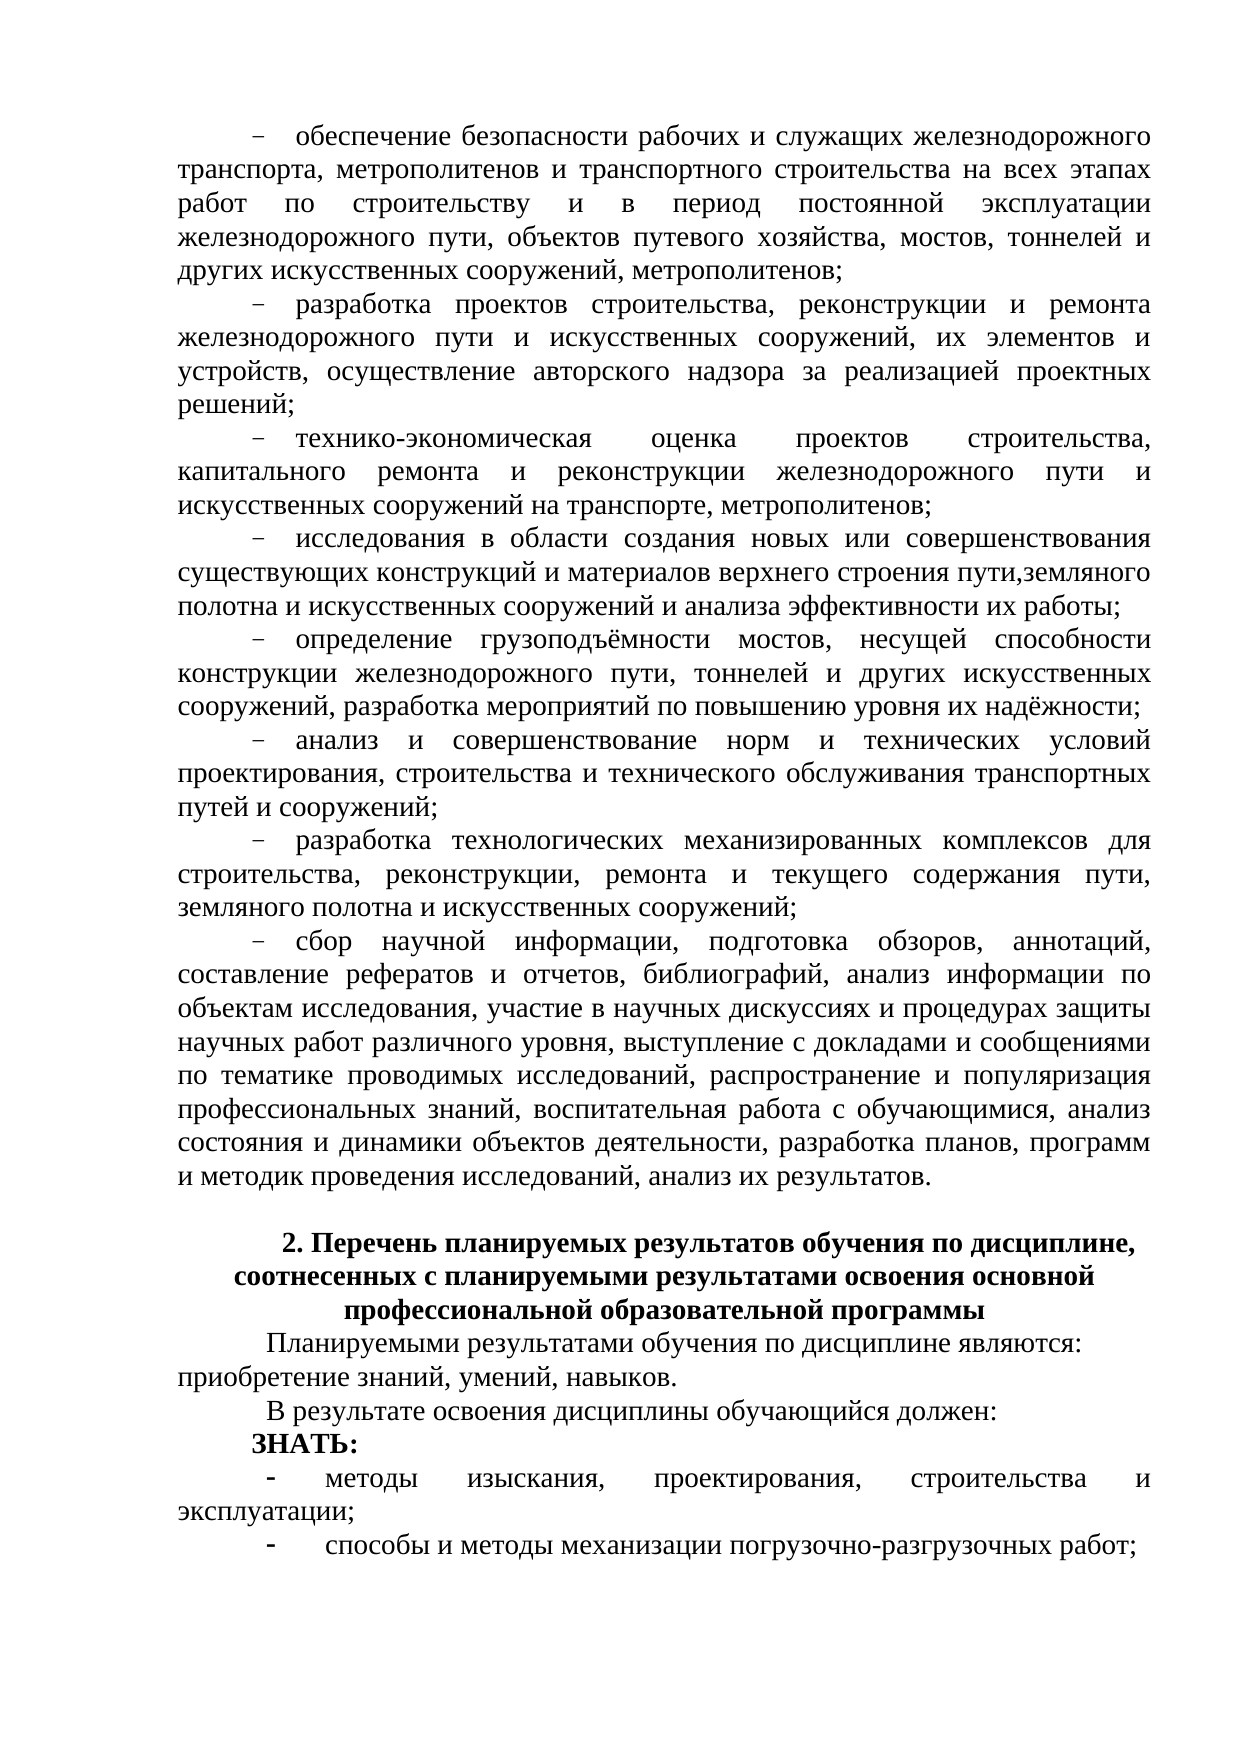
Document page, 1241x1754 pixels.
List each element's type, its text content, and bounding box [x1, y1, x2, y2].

list определение грузоподъёмности мостов, несущей способности конструкции железнодорожного пути, тоннелей и других искусственных сооружений, разработка мероприятий по повышению уровня их надёжности; [177, 621, 1152, 722]
list способы и методы механизации погрузочно-разгрузочных работ; [177, 1527, 1152, 1561]
list исследования в области создания новых или совершенствования существующих конструкций и материалов верхнего строения пути,земляного полотна и искусственных сооружений и анализа эффективности их работы; [177, 521, 1152, 621]
list технико-экономическая оценка проектов строительства, капитального ремонта и реконструкции железнодорожного пути и искусственных сооружений на транспорте, метрополитенов; [177, 420, 1152, 521]
text Планируемыми результатами обучения по дисциплине являются: приобретение знаний, умений, навыков. [177, 1326, 1152, 1393]
text ЗНАТЬ: [177, 1426, 1152, 1460]
list разработка технологических механизированных комплексов для строительства, реконструкции, ремонта и текущего содержания пути, земляного полотна и искусственных сооружений; [177, 822, 1152, 923]
list анализ и совершенствование норм и технических условий проектирования, строительства и технического обслуживания транспортных путей и сооружений; [177, 722, 1152, 822]
list обеспечение безопасности рабочих и служащих железнодорожного транспорта, метрополитенов и транспортного строительства на всех этапах работ по строительству и в период постоянной эксплуатации железнодорожного пути, объектов путевого хозяйства, мостов, тоннелей и других искусственных сооружений, метрополитенов; [177, 118, 1152, 286]
text 2. Перечень планируемых результатов обучения по дисциплине, соотнесенных с планируемыми результатами освоения основной профессиональной образовательной программы [177, 1225, 1152, 1326]
list сбор научной информации, подготовка обзоров, аннотаций, составление рефератов и отчетов, библиографий, анализ информации по объектам исследования, участие в научных дискуссиях и процедурах защиты научных работ различного уровня, выступление с докладами и сообщениями по тематике проводимых исследований, распространение и популяризация профессиональных знаний, воспитательная работа с обучающимися, анализ состояния и динамики объектов деятельности, разработка планов, программ и методик проведения исследований, анализ их результатов. [177, 923, 1152, 1191]
list методы изыскания, проектирования, строительства и эксплуатации; [177, 1460, 1152, 1527]
text В результате освоения дисциплины обучающийся должен: [177, 1393, 1152, 1426]
list разработка проектов строительства, реконструкции и ремонта железнодорожного пути и искусственных сооружений, их элементов и устройств, осуществление авторского надзора за реализацией проектных решений; [177, 286, 1152, 420]
